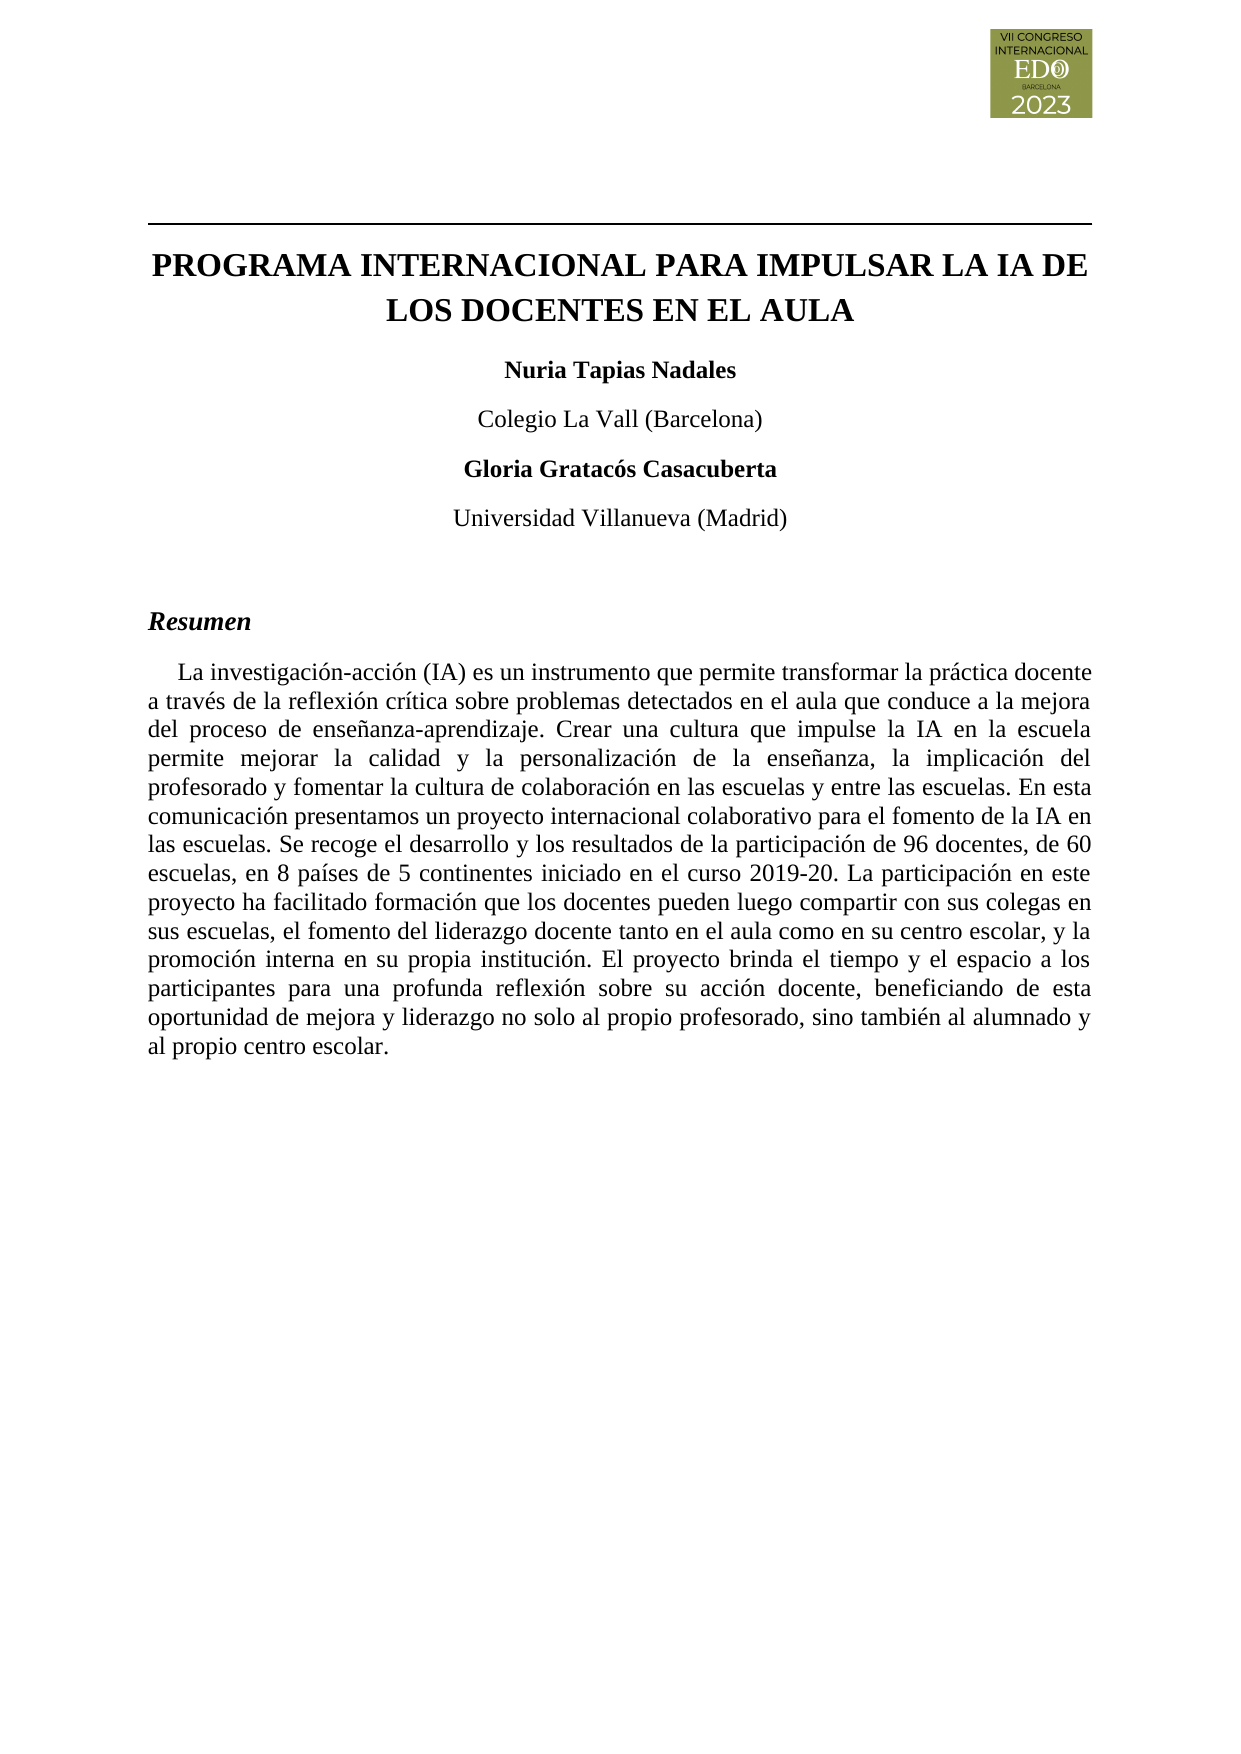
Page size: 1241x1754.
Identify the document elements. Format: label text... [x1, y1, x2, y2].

text Nuria Tapias Nadales [148, 355, 1092, 383]
text Universidad Villanueva (Madrid) [148, 503, 1092, 532]
text Resumen [148, 605, 1092, 636]
text Colegio La Vall (Barcelona) [148, 404, 1092, 433]
text PROGRAMA INTERNACIONAL PARA IMPULSAR LA IA DE LOS DOCENTES EN EL AULA [148, 246, 1092, 328]
text Gloria Gratacós Casacuberta [148, 454, 1092, 483]
picture [990, 29, 1093, 118]
